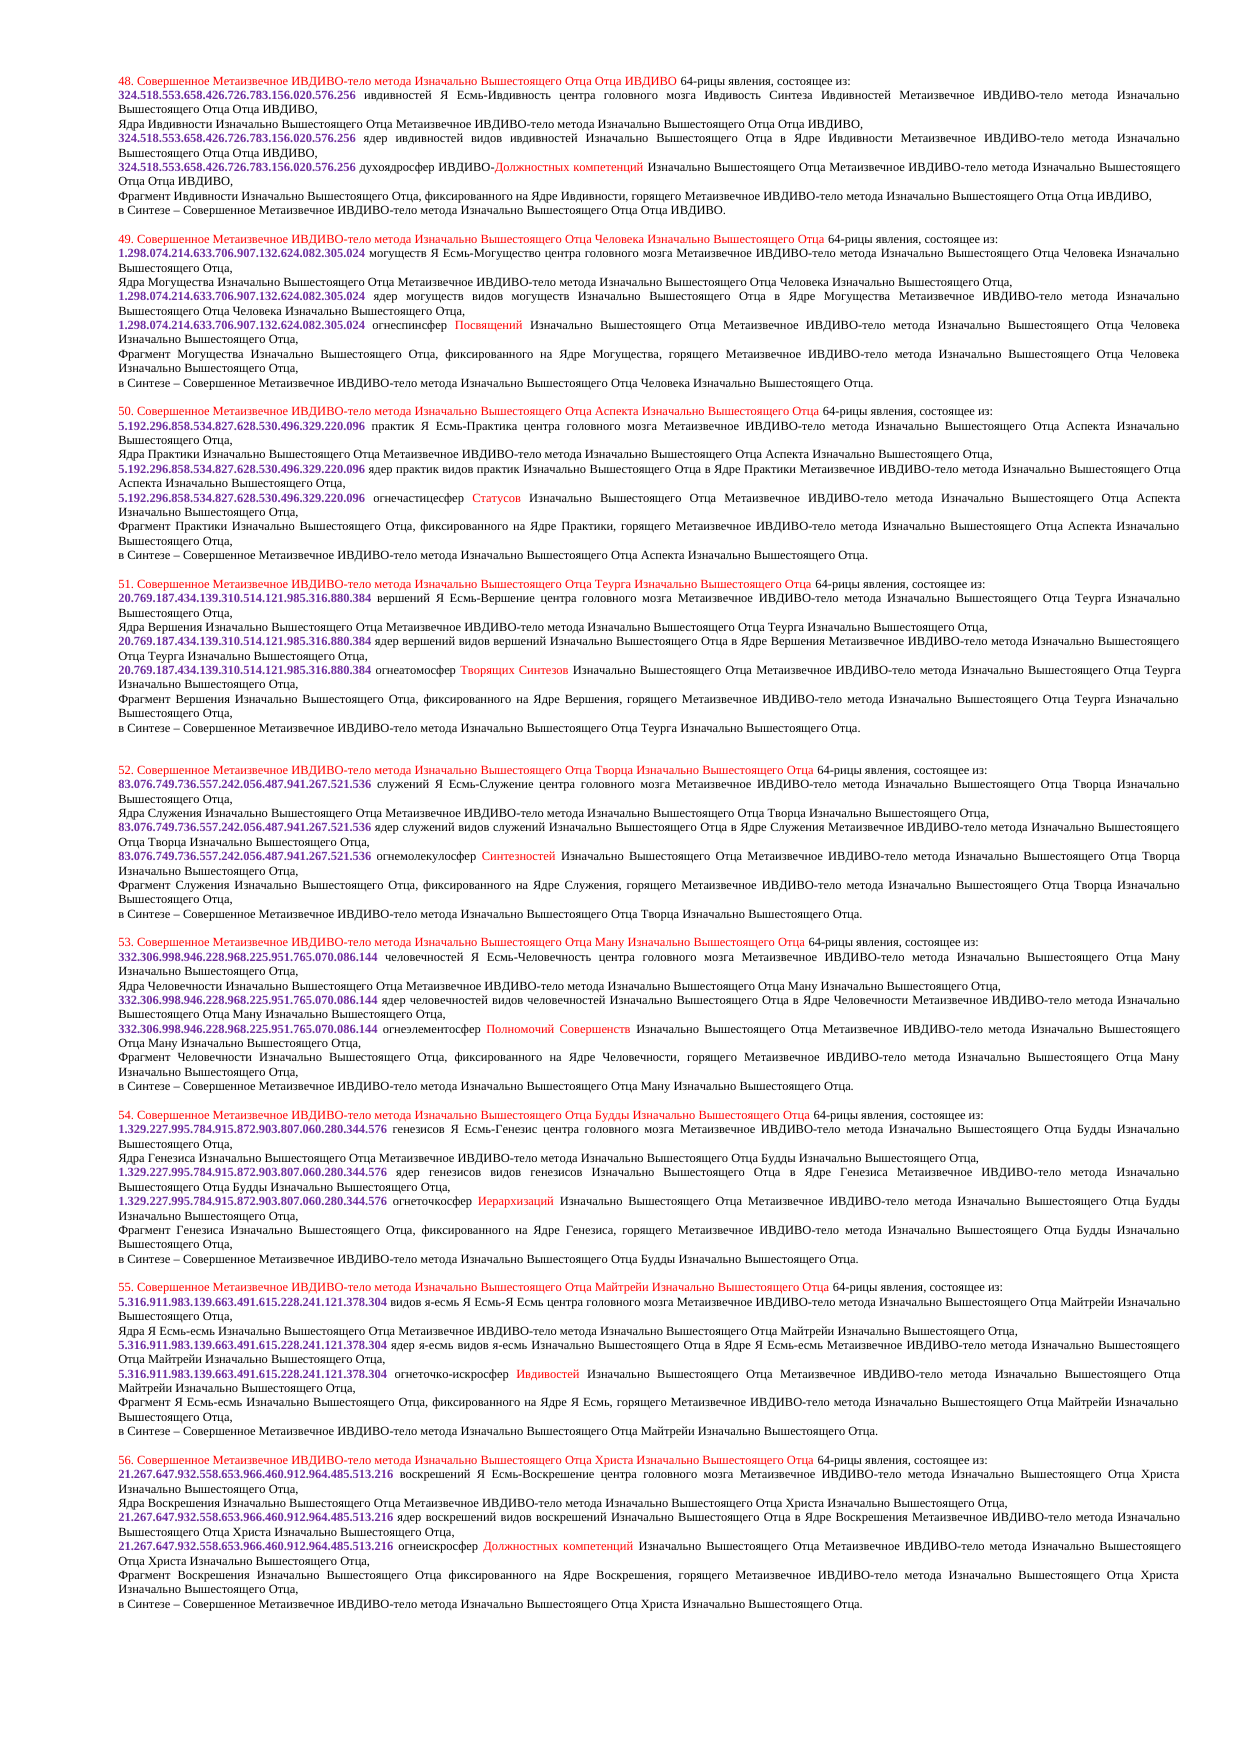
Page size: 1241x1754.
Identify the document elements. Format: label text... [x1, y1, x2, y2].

text в Синтезе – Совершенное Метаизвечное ИВДИВО-тело метода Изначально Вышестоящего Отца Ману Изначально Вышестоящего Отца. [118, 1079, 1181, 1093]
text в Синтезе – Совершенное Метаизвечное ИВДИВО-тело метода Изначально Вышестоящего Отца Человека Изначально Вышестоящего Отца. [118, 375, 1181, 390]
text 1.329.227.995.784.915.872.903.807.060.280.344.576 генезисов Я Есмь-Генезис центра головного мозга Метаизвечное ИВДИВО-тело метода Изначально Вышестоящего Отца Будды Изначально Вышестоящего Отца, [118, 1122, 1181, 1151]
text 1.329.227.995.784.915.872.903.807.060.280.344.576 огнеточкосфер Иерархизаций Изначально Вышестоящего Отца Метаизвечное ИВДИВО-тело метода Изначально Вышестоящего Отца Будды Изначально Вышестоящего Отца, [118, 1194, 1181, 1223]
text 5.316.911.983.139.663.491.615.228.241.121.378.304 огнеточко-искросфер Ивдивостей Изначально Вышестоящего Отца Метаизвечное ИВДИВО-тело метода Изначально Вышестоящего Отца Майтрейи Изначально Вышестоящего Отца, [118, 1366, 1181, 1395]
text 20.769.187.434.139.310.514.121.985.316.880.384 ядер вершений видов вершений Изначально Вышестоящего Отца в Ядре Вершения Метаизвечное ИВДИВО-тело метода Изначально Вышестоящего Отца Теурга Изначально Вышестоящего Отца, [118, 634, 1181, 663]
text 324.518.553.658.426.726.783.156.020.576.256 ивдивностей Я Есмь-Ивдивность центра головного мозга Ивдивость Синтеза Ивдивностей Метаизвечное ИВДИВО-тело метода Изначально Вышестоящего Отца Отца ИВДИВО, [118, 88, 1181, 117]
text 55. Совершенное Метаизвечное ИВДИВО-тело метода Изначально Вышестоящего Отца Майтрейи Изначально Вышестоящего Отца 64-рицы явления, состоящее из: [118, 1280, 1181, 1294]
text 324.518.553.658.426.726.783.156.020.576.256 духоядросфер ИВДИВО-Должностных компетенций Изначально Вышестоящего Отца Метаизвечное ИВДИВО-тело метода Изначально Вышестоящего Отца Отца ИВДИВО, [118, 160, 1181, 188]
text Фрагмент Вершения Изначально Вышестоящего Отца, фиксированного на Ядре Вершения, горящего Метаизвечное ИВДИВО-тело метода Изначально Вышестоящего Отца Теурга Изначально Вышестоящего Отца, [118, 692, 1181, 720]
text Фрагмент Воскрешения Изначально Вышестоящего Отца фиксированного на Ядре Воскрешения, горящего Метаизвечное ИВДИВО-тело метода Изначально Вышестоящего Отца Христа Изначально Вышестоящего Отца, [118, 1568, 1181, 1596]
text в Синтезе – Совершенное Метаизвечное ИВДИВО-тело метода Изначально Вышестоящего Отца Будды Изначально Вышестоящего Отца. [118, 1251, 1181, 1266]
text Фрагмент Практики Изначально Вышестоящего Отца, фиксированного на Ядре Практики, горящего Метаизвечное ИВДИВО-тело метода Изначально Вышестоящего Отца Аспекта Изначально Вышестоящего Отца, [118, 519, 1181, 548]
text 5.316.911.983.139.663.491.615.228.241.121.378.304 ядер я-есмь видов я-есмь Изначально Вышестоящего Отца в Ядре Я Есмь-есмь Метаизвечное ИВДИВО-тело метода Изначально Вышестоящего Отца Майтрейи Изначально Вышестоящего Отца, [118, 1338, 1181, 1366]
text Фрагмент Могущества Изначально Вышестоящего Отца, фиксированного на Ядре Могущества, горящего Метаизвечное ИВДИВО-тело метода Изначально Вышестоящего Отца Человека Изначально Вышестоящего Отца, [118, 347, 1181, 375]
text 332.306.998.946.228.968.225.951.765.070.086.144 огнеэлементосфер Полномочий Совершенств Изначально Вышестоящего Отца Метаизвечное ИВДИВО-тело метода Изначально Вышестоящего Отца Ману Изначально Вышестоящего Отца, [118, 1021, 1181, 1050]
text 51. Совершенное Метаизвечное ИВДИВО-тело метода Изначально Вышестоящего Отца Теурга Изначально Вышестоящего Отца 64-рицы явления, состоящее из: [118, 577, 1181, 591]
text Фрагмент Я Есмь-есмь Изначально Вышестоящего Отца, фиксированного на Ядре Я Есмь, горящего Метаизвечное ИВДИВО-тело метода Изначально Вышестоящего Отца Майтрейи Изначально Вышестоящего Отца, [118, 1395, 1181, 1424]
text 1.329.227.995.784.915.872.903.807.060.280.344.576 ядер генезисов видов генезисов Изначально Вышестоящего Отца в Ядре Генезиса Метаизвечное ИВДИВО-тело метода Изначально Вышестоящего Отца Будды Изначально Вышестоящего Отца, [118, 1165, 1181, 1194]
text в Синтезе – Совершенное Метаизвечное ИВДИВО-тело метода Изначально Вышестоящего Отца Отца ИВДИВО. [118, 203, 1181, 217]
text 56. Совершенное Метаизвечное ИВДИВО-тело метода Изначально Вышестоящего Отца Христа Изначально Вышестоящего Отца 64-рицы явления, состоящее из: [118, 1453, 1181, 1467]
text 20.769.187.434.139.310.514.121.985.316.880.384 вершений Я Есмь-Вершение центра головного мозга Метаизвечное ИВДИВО-тело метода Изначально Вышестоящего Отца Теурга Изначально Вышестоящего Отца, [118, 591, 1181, 620]
text в Синтезе – Совершенное Метаизвечное ИВДИВО-тело метода Изначально Вышестоящего Отца Аспекта Изначально Вышестоящего Отца. [118, 548, 1181, 562]
text 48. Совершенное Метаизвечное ИВДИВО-тело метода Изначально Вышестоящего Отца Отца ИВДИВО 64-рицы явления, состоящее из: [118, 73, 1181, 88]
text Фрагмент Ивдивности Изначально Вышестоящего Отца, фиксированного на Ядре Ивдивности, горящего Метаизвечное ИВДИВО-тело метода Изначально Вышестоящего Отца Отца ИВДИВО, [118, 188, 1181, 203]
text Ядра Человечности Изначально Вышестоящего Отца Метаизвечное ИВДИВО-тело метода Изначально Вышестоящего Отца Ману Изначально Вышестоящего Отца, [118, 978, 1181, 993]
text Ядра Я Есмь-есмь Изначально Вышестоящего Отца Метаизвечное ИВДИВО-тело метода Изначально Вышестоящего Отца Майтрейи Изначально Вышестоящего Отца, [118, 1323, 1181, 1338]
text 50. Совершенное Метаизвечное ИВДИВО-тело метода Изначально Вышестоящего Отца Аспекта Изначально Вышестоящего Отца 64-рицы явления, состоящее из: [118, 404, 1181, 418]
text 21.267.647.932.558.653.966.460.912.964.485.513.216 воскрешений Я Есмь-Воскрешение центра головного мозга Метаизвечное ИВДИВО-тело метода Изначально Вышестоящего Отца Христа Изначально Вышестоящего Отца, [118, 1467, 1181, 1496]
text Фрагмент Генезиса Изначально Вышестоящего Отца, фиксированного на Ядре Генезиса, горящего Метаизвечное ИВДИВО-тело метода Изначально Вышестоящего Отца Будды Изначально Вышестоящего Отца, [118, 1223, 1181, 1251]
text Ядра Служения Изначально Вышестоящего Отца Метаизвечное ИВДИВО-тело метода Изначально Вышестоящего Отца Творца Изначально Вышестоящего Отца, [118, 806, 1181, 820]
text Ядра Генезиса Изначально Вышестоящего Отца Метаизвечное ИВДИВО-тело метода Изначально Вышестоящего Отца Будды Изначально Вышестоящего Отца, [118, 1151, 1181, 1165]
text 21.267.647.932.558.653.966.460.912.964.485.513.216 огнеискросфер Должностных компетенций Изначально Вышестоящего Отца Метаизвечное ИВДИВО-тело метода Изначально Вышестоящего Отца Христа Изначально Вышестоящего Отца, [118, 1539, 1181, 1568]
text в Синтезе – Совершенное Метаизвечное ИВДИВО-тело метода Изначально Вышестоящего Отца Христа Изначально Вышестоящего Отца. [118, 1596, 1181, 1611]
text Ядра Вершения Изначально Вышестоящего Отца Метаизвечное ИВДИВО-тело метода Изначально Вышестоящего Отца Теурга Изначально Вышестоящего Отца, [118, 620, 1181, 634]
text 1.298.074.214.633.706.907.132.624.082.305.024 могуществ Я Есмь-Могущество центра головного мозга Метаизвечное ИВДИВО-тело метода Изначально Вышестоящего Отца Человека Изначально Вышестоящего Отца, [118, 246, 1181, 275]
text в Синтезе – Совершенное Метаизвечное ИВДИВО-тело метода Изначально Вышестоящего Отца Теурга Изначально Вышестоящего Отца. [118, 720, 1181, 735]
text 53. Совершенное Метаизвечное ИВДИВО-тело метода Изначально Вышестоящего Отца Ману Изначально Вышестоящего Отца 64-рицы явления, состоящее из: [118, 935, 1181, 949]
text 83.076.749.736.557.242.056.487.941.267.521.536 огнемолекулосфер Синтезностей Изначально Вышестоящего Отца Метаизвечное ИВДИВО-тело метода Изначально Вышестоящего Отца Творца Изначально Вышестоящего Отца, [118, 849, 1181, 878]
text 83.076.749.736.557.242.056.487.941.267.521.536 служений Я Есмь-Служение центра головного мозга Метаизвечное ИВДИВО-тело метода Изначально Вышестоящего Отца Творца Изначально Вышестоящего Отца, [118, 777, 1181, 806]
text в Синтезе – Совершенное Метаизвечное ИВДИВО-тело метода Изначально Вышестоящего Отца Майтрейи Изначально Вышестоящего Отца. [118, 1424, 1181, 1438]
text Ядра Ивдивности Изначально Вышестоящего Отца Метаизвечное ИВДИВО-тело метода Изначально Вышестоящего Отца Отца ИВДИВО, [118, 117, 1181, 131]
text Ядра Практики Изначально Вышестоящего Отца Метаизвечное ИВДИВО-тело метода Изначально Вышестоящего Отца Аспекта Изначально Вышестоящего Отца, [118, 447, 1181, 462]
text 52. Совершенное Метаизвечное ИВДИВО-тело метода Изначально Вышестоящего Отца Творца Изначально Вышестоящего Отца 64-рицы явления, состоящее из: [118, 763, 1181, 777]
text 20.769.187.434.139.310.514.121.985.316.880.384 огнеатомосфер Творящих Синтезов Изначально Вышестоящего Отца Метаизвечное ИВДИВО-тело метода Изначально Вышестоящего Отца Теурга Изначально Вышестоящего Отца, [118, 663, 1181, 692]
text 332.306.998.946.228.968.225.951.765.070.086.144 человечностей Я Есмь-Человечность центра головного мозга Метаизвечное ИВДИВО-тело метода Изначально Вышестоящего Отца Ману Изначально Вышестоящего Отца, [118, 949, 1181, 978]
text 5.192.296.858.534.827.628.530.496.329.220.096 ядер практик видов практик Изначально Вышестоящего Отца в Ядре Практики Метаизвечное ИВДИВО-тело метода Изначально Вышестоящего Отца Аспекта Изначально Вышестоящего Отца, [118, 462, 1181, 490]
text 332.306.998.946.228.968.225.951.765.070.086.144 ядер человечностей видов человечностей Изначально Вышестоящего Отца в Ядре Человечности Метаизвечное ИВДИВО-тело метода Изначально Вышестоящего Отца Ману Изначально Вышестоящего Отца, [118, 993, 1181, 1021]
text 1.298.074.214.633.706.907.132.624.082.305.024 огнеспинсфер Посвящений Изначально Вышестоящего Отца Метаизвечное ИВДИВО-тело метода Изначально Вышестоящего Отца Человека Изначально Вышестоящего Отца, [118, 318, 1181, 347]
text в Синтезе – Совершенное Метаизвечное ИВДИВО-тело метода Изначально Вышестоящего Отца Творца Изначально Вышестоящего Отца. [118, 906, 1181, 921]
text 324.518.553.658.426.726.783.156.020.576.256 ядер ивдивностей видов ивдивностей Изначально Вышестоящего Отца в Ядре Ивдивности Метаизвечное ИВДИВО-тело метода Изначально Вышестоящего Отца Отца ИВДИВО, [118, 131, 1181, 160]
text Ядра Могущества Изначально Вышестоящего Отца Метаизвечное ИВДИВО-тело метода Изначально Вышестоящего Отца Человека Изначально Вышестоящего Отца, [118, 275, 1181, 289]
text 5.192.296.858.534.827.628.530.496.329.220.096 практик Я Есмь-Практика центра головного мозга Метаизвечное ИВДИВО-тело метода Изначально Вышестоящего Отца Аспекта Изначально Вышестоящего Отца, [118, 418, 1181, 447]
text 5.316.911.983.139.663.491.615.228.241.121.378.304 видов я-есмь Я Есмь-Я Есмь центра головного мозга Метаизвечное ИВДИВО-тело метода Изначально Вышестоящего Отца Майтрейи Изначально Вышестоящего Отца, [118, 1294, 1181, 1323]
text 21.267.647.932.558.653.966.460.912.964.485.513.216 ядер воскрешений видов воскрешений Изначально Вышестоящего Отца в Ядре Воскрешения Метаизвечное ИВДИВО-тело метода Изначально Вышестоящего Отца Христа Изначально Вышестоящего Отца, [118, 1510, 1181, 1539]
text Ядра Воскрешения Изначально Вышестоящего Отца Метаизвечное ИВДИВО-тело метода Изначально Вышестоящего Отца Христа Изначально Вышестоящего Отца, [118, 1496, 1181, 1510]
text 1.298.074.214.633.706.907.132.624.082.305.024 ядер могуществ видов могуществ Изначально Вышестоящего Отца в Ядре Могущества Метаизвечное ИВДИВО-тело метода Изначально Вышестоящего Отца Человека Изначально Вышестоящего Отца, [118, 289, 1181, 318]
text Фрагмент Служения Изначально Вышестоящего Отца, фиксированного на Ядре Служения, горящего Метаизвечное ИВДИВО-тело метода Изначально Вышестоящего Отца Творца Изначально Вышестоящего Отца, [118, 878, 1181, 906]
text 54. Совершенное Метаизвечное ИВДИВО-тело метода Изначально Вышестоящего Отца Будды Изначально Вышестоящего Отца 64-рицы явления, состоящее из: [118, 1108, 1181, 1122]
text 5.192.296.858.534.827.628.530.496.329.220.096 огнечастицесфер Статусов Изначально Вышестоящего Отца Метаизвечное ИВДИВО-тело метода Изначально Вышестоящего Отца Аспекта Изначально Вышестоящего Отца, [118, 490, 1181, 519]
text 83.076.749.736.557.242.056.487.941.267.521.536 ядер служений видов служений Изначально Вышестоящего Отца в Ядре Служения Метаизвечное ИВДИВО-тело метода Изначально Вышестоящего Отца Творца Изначально Вышестоящего Отца, [118, 820, 1181, 849]
text 49. Совершенное Метаизвечное ИВДИВО-тело метода Изначально Вышестоящего Отца Человека Изначально Вышестоящего Отца 64-рицы явления, состоящее из: [118, 232, 1181, 246]
text Фрагмент Человечности Изначально Вышестоящего Отца, фиксированного на Ядре Человечности, горящего Метаизвечное ИВДИВО-тело метода Изначально Вышестоящего Отца Ману Изначально Вышестоящего Отца, [118, 1050, 1181, 1079]
